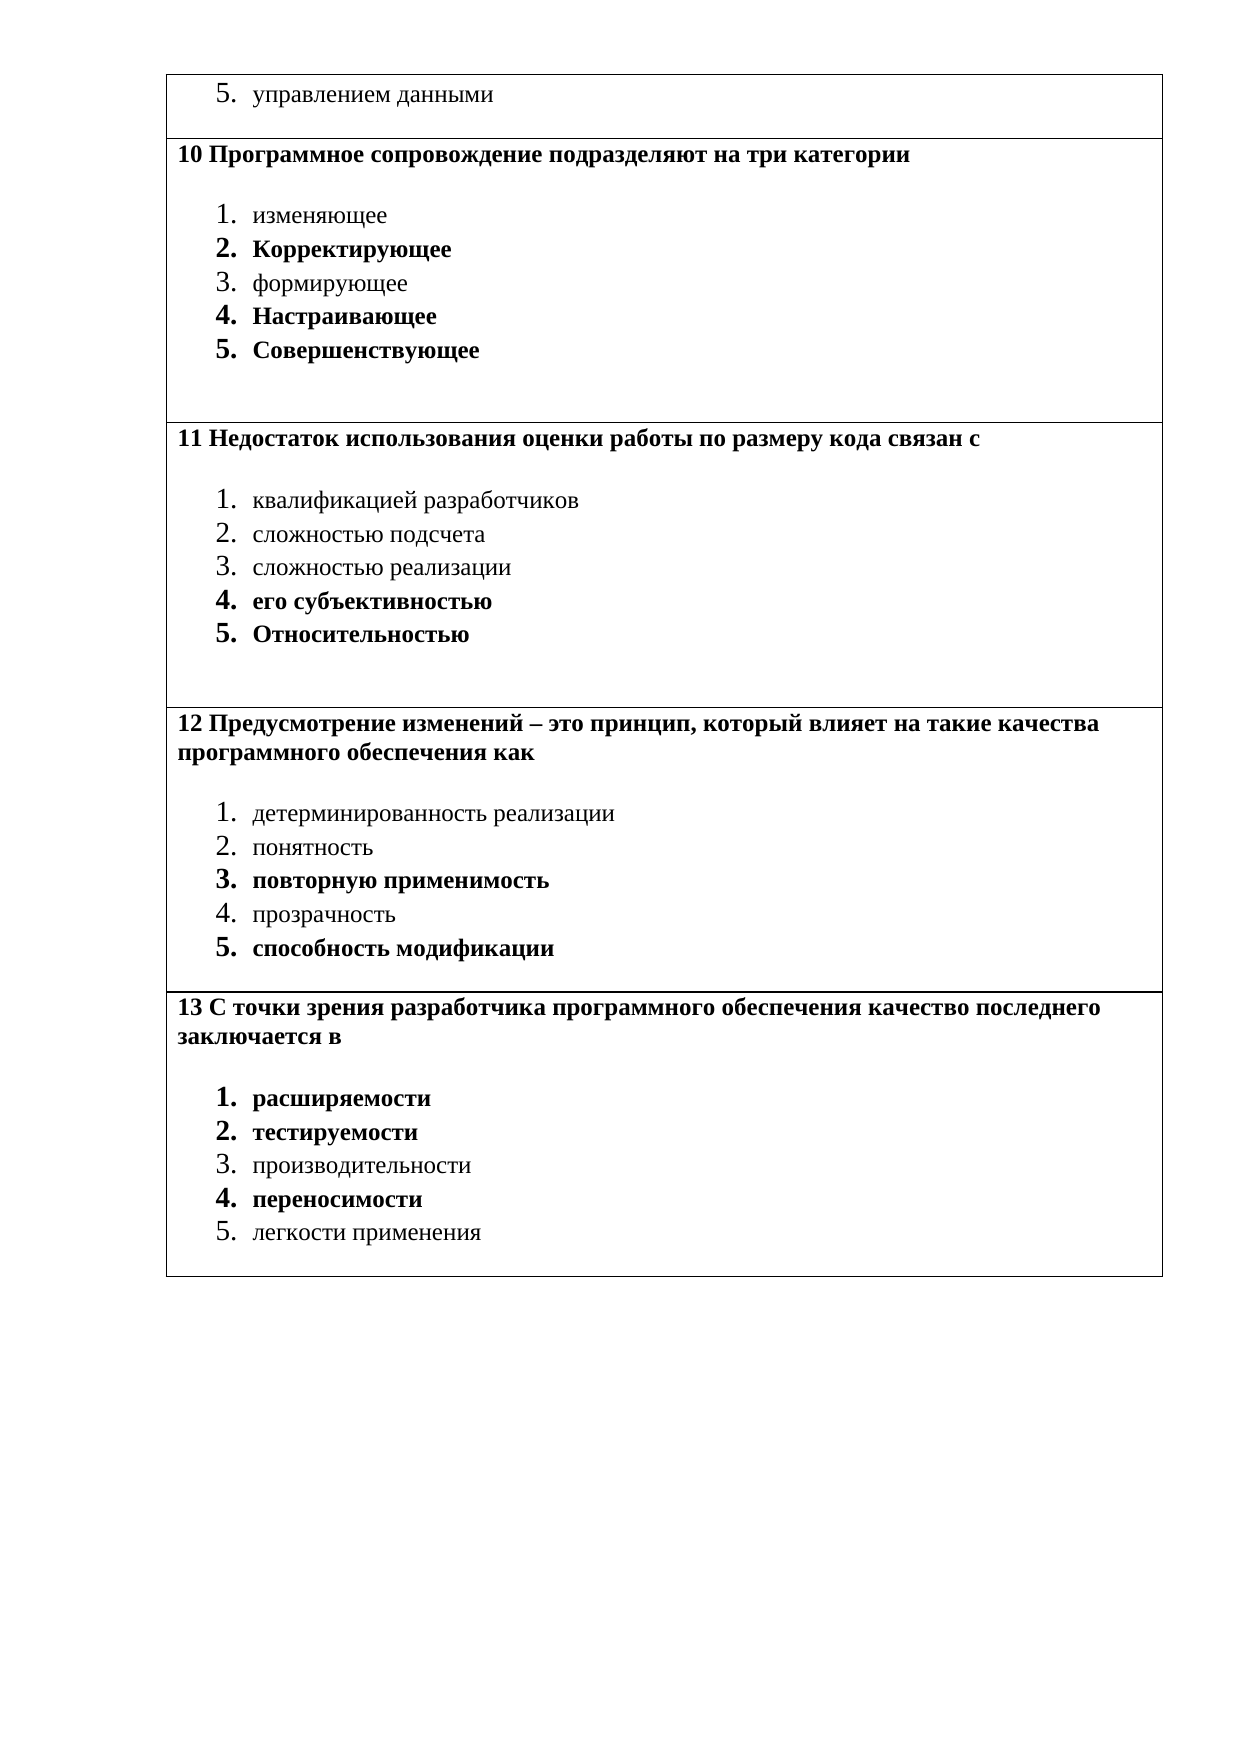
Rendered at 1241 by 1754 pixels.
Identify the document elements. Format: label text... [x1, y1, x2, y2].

table_cell 10 Программное сопровождение подразделяют на три категории изменяющее Корректирующее формирующее Настраивающее Совершенствующее [167, 139, 1162, 422]
table_cell 13 С точки зрения разработчика программного обеспечения качество последнего заключается в расширяемости тестируемости производительности переносимости легкости применения [167, 993, 1162, 1276]
table_cell 12 Предусмотрение изменений – это принцип, который влияет на такие качества программного обеспечения как детерминированность реализации понятность повторную применимость прозрачность способность модификации [167, 708, 1162, 991]
table_cell 11 Недостаток использования оценки работы по размеру кода связан с квалификацией разработчиков сложностью подсчета сложностью реализации его субъективностью Относительностью [167, 423, 1162, 707]
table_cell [167, 75, 1162, 138]
